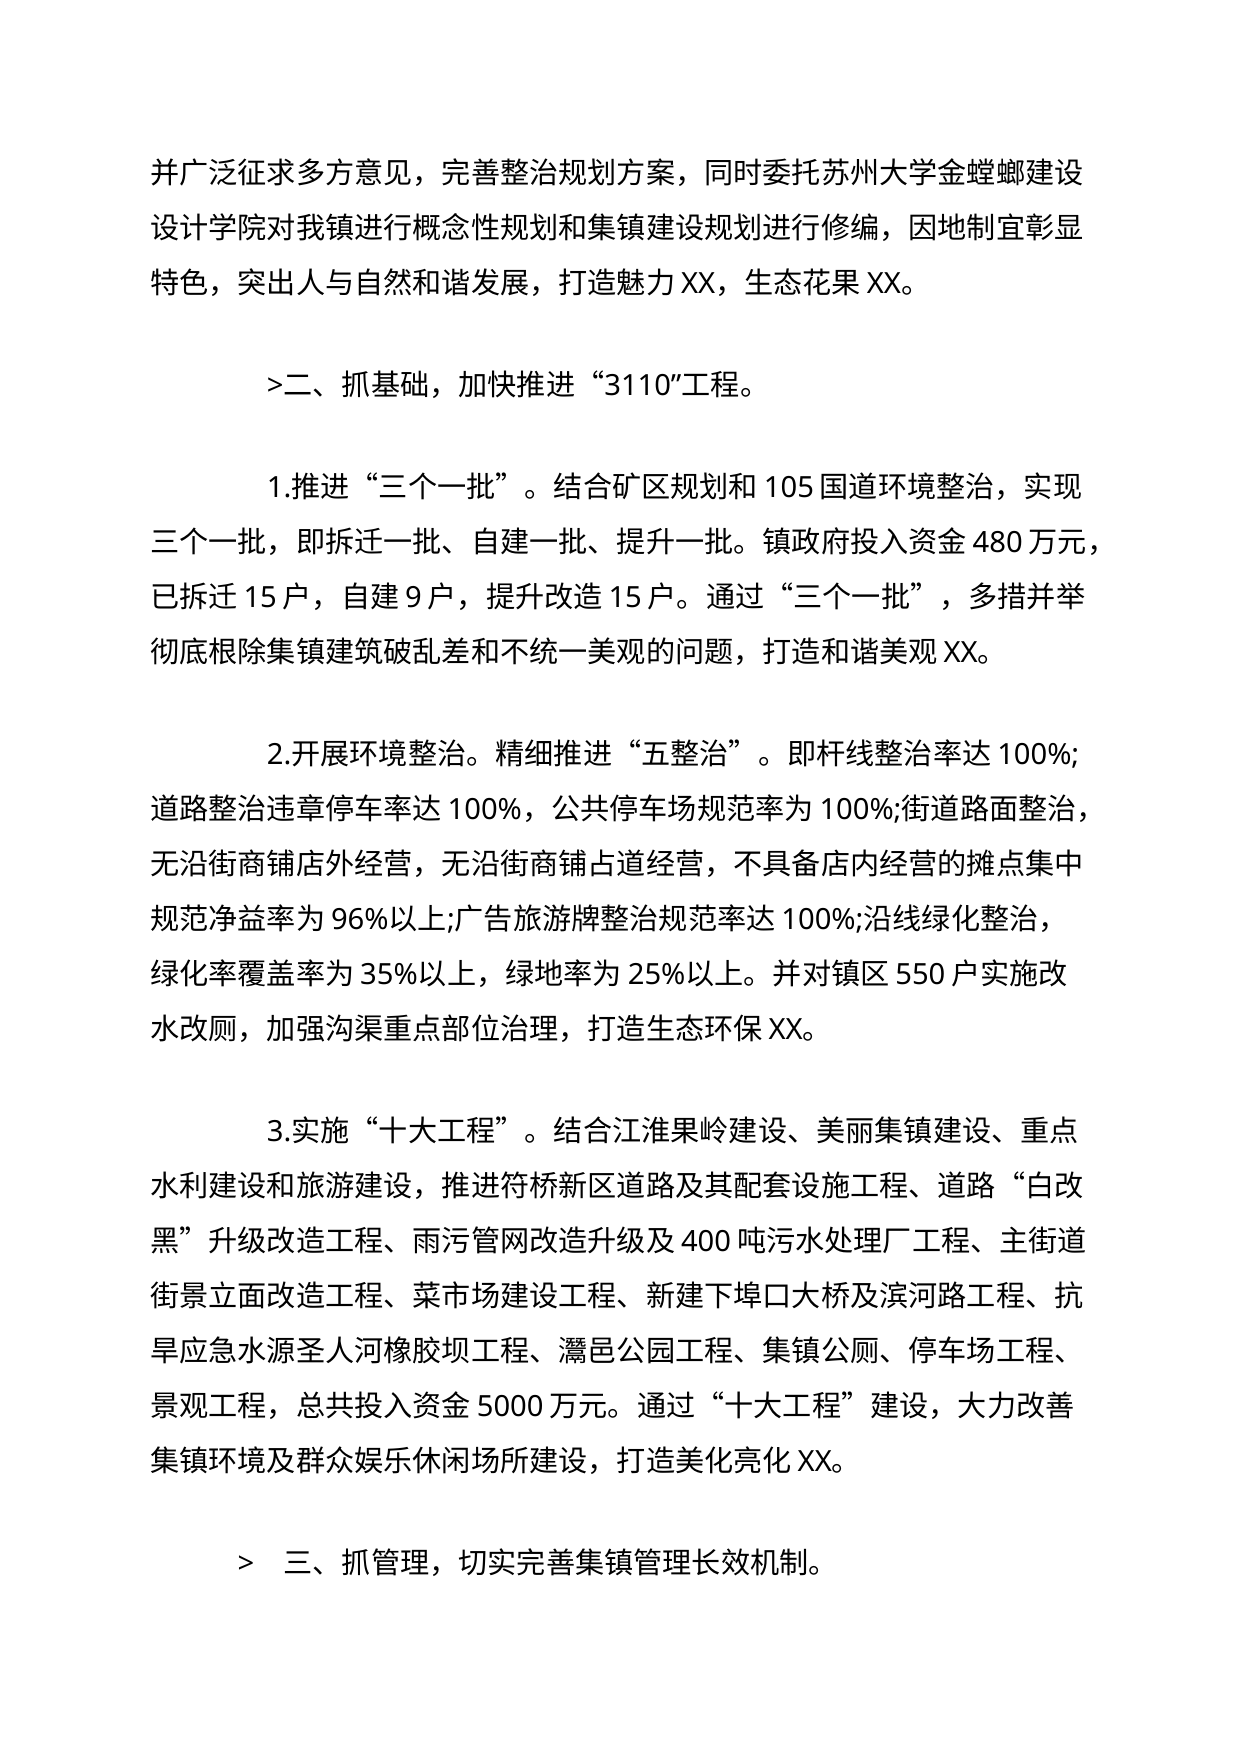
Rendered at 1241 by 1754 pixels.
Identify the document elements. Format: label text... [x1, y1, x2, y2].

text 1.推进“三个一批”。结合矿区规划和105国道环境整治，实现三个一批，即拆迁一批、自建一批、提升一批。镇政府投入资金480万元，已拆迁15户，自建9户，提升改造15户。通过“三个一批”，多措并举彻底根除集镇建筑破乱差和不统一美观的问题，打造和谐美观XX。 [150, 464, 1090, 671]
text 3.实施“十大工程”。结合江淮果岭建设、美丽集镇建设、重点水利建设和旅游建设，推进符桥新区道路及其配套设施工程、道路“白改黑”升级改造工程、雨污管网改造升级及400吨污水处理厂工程、主街道街景立面改造工程、菜市场建设工程、新建下埠口大桥及滨河路工程、抗旱应急水源圣人河橡胶坝工程、灊邑公园工程、集镇公厕、停车场工程、景观工程，总共投入资金5000万元。通过“十大工程”建设，大力改善集镇环境及群众娱乐休闲场所建设，打造美化亮化XX。 [150, 1108, 1090, 1480]
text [150, 150, 1090, 302]
text 2.开展环境整治。精细推进“五整治”。即杆线整治率达100%;道路整治违章停车率达100%，公共停车场规范率为100%;街道路面整治，无沿街商铺店外经营，无沿街商铺占道经营，不具备店内经营的摊点集中规范净益率为96%以上;广告旅游牌整治规范率达100%;沿线绿化整治，绿化率覆盖率为35%以上，绿地率为25%以上。并对镇区550户实施改水改厕，加强沟渠重点部位治理，打造生态环保XX。 [150, 731, 1090, 1048]
text > 三、抓管理，切实完善集镇管理长效机制。 [150, 1539, 1090, 1582]
text >二、抓基础，加快推进“3110”工程。 [150, 362, 1090, 404]
